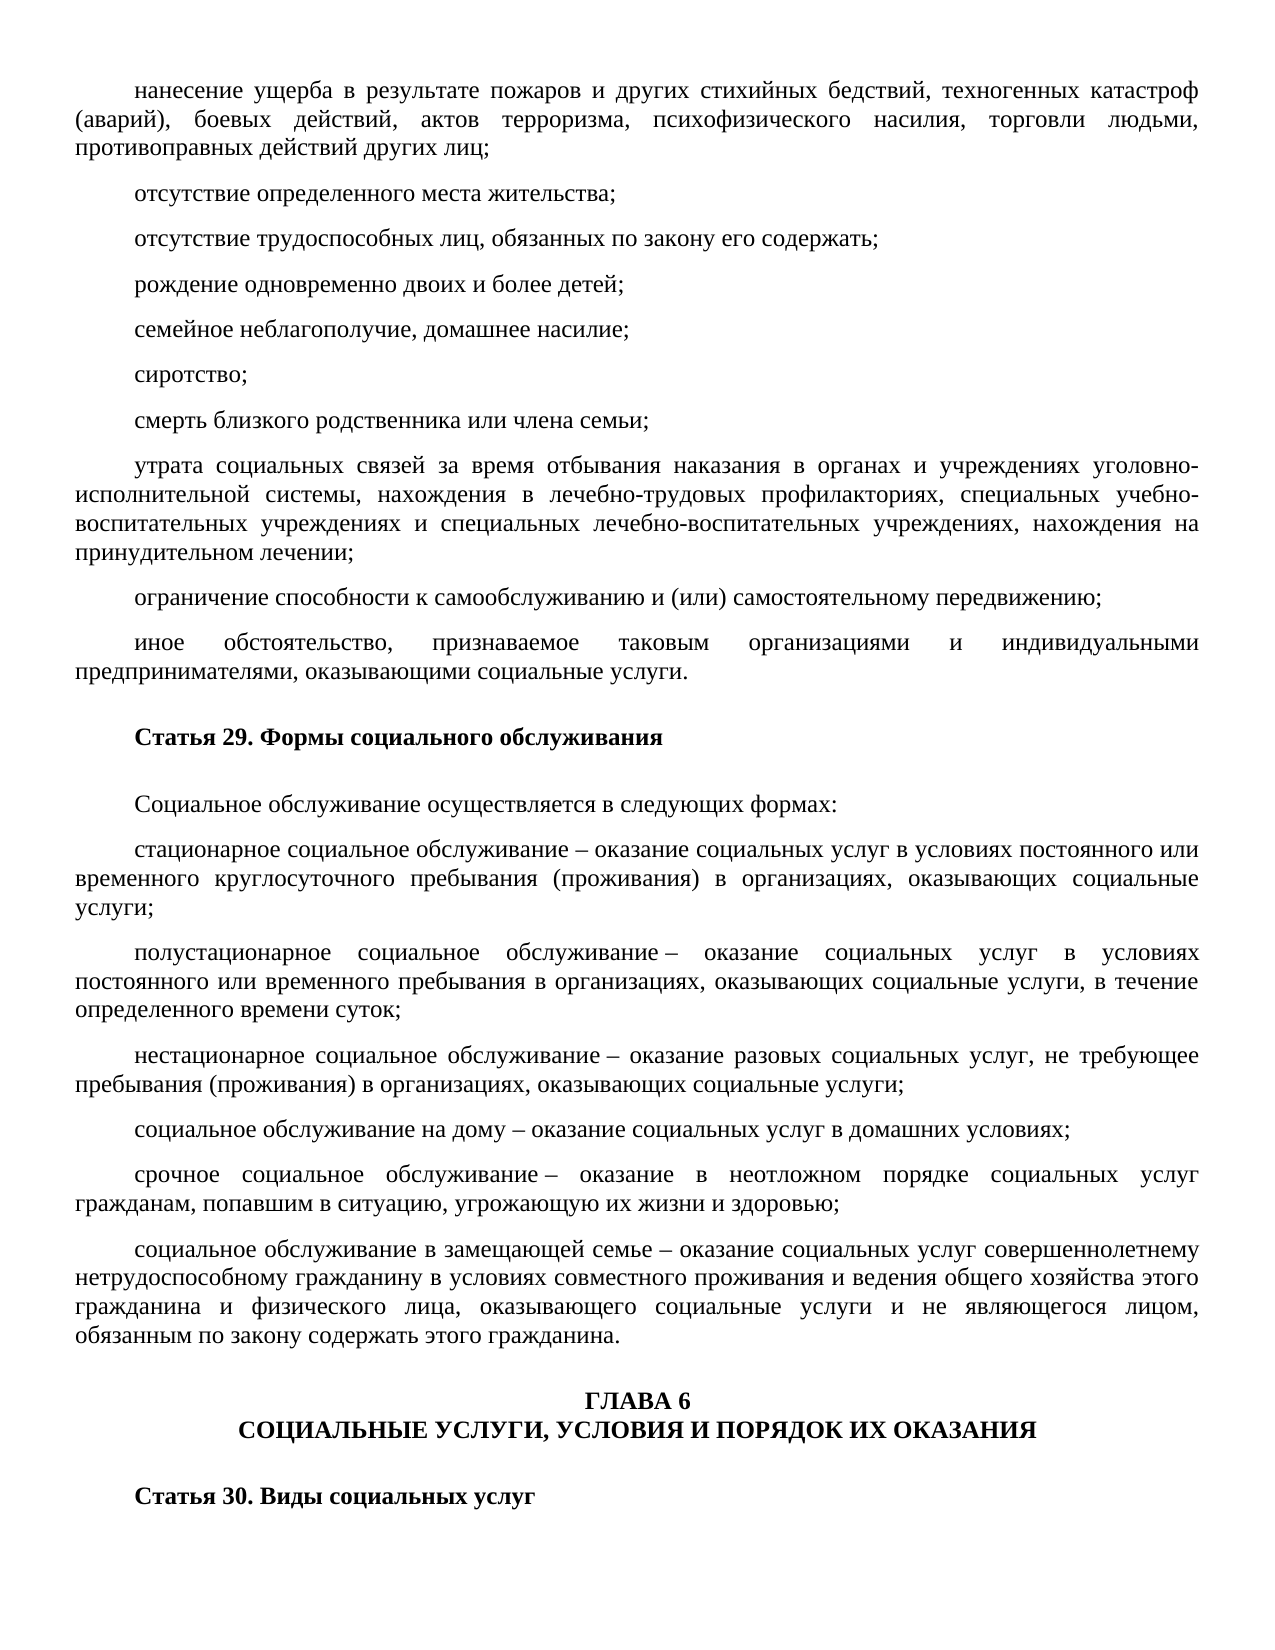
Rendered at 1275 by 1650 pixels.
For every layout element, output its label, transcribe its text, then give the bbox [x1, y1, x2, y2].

text стационарное социальное обслуживание – оказание социальных услуг в условиях постоянного или временного круглосуточного пребывания (проживания) в организациях, оказывающих социальные услуги; [75, 834, 1200, 920]
text нанесение ущерба в результате пожаров и других стихийных бедствий, техногенных катастроф (аварий), боевых действий, актов терроризма, психофизического насилия, торговли людьми, противоправных действий других лиц; [75, 75, 1200, 161]
text утрата социальных связей за время отбывания наказания в органах и учреждениях уголовно-исполнительной системы, нахождения в лечебно-трудовых профилакториях, специальных учебно-воспитательных учреждениях и специальных лечебно-воспитательных учреждениях, нахождения на принудительном лечении; [75, 450, 1200, 565]
text Социальное обслуживание осуществляется в следующих формах: [75, 789, 1200, 817]
text отсутствие определенного места жительства; [75, 178, 1200, 207]
text социальное обслуживание на дому – оказание социальных услуг в домашних условиях; [75, 1114, 1200, 1143]
text семейное неблагополучие, домашнее насилие; [75, 314, 1200, 343]
text Статья 30. Виды социальных услуг [134, 1481, 1200, 1510]
text нестационарное социальное обслуживание – оказание разовых социальных услуг, не требующее пребывания (проживания) в организациях, оказывающих социальные услуги; [75, 1040, 1200, 1097]
text ограничение способности к самообслуживанию и (или) самостоятельному передвижению; [75, 582, 1200, 611]
text смерть близкого родственника или члена семьи; [75, 405, 1200, 434]
text Статья 29. Формы социального обслуживания [134, 722, 1200, 751]
text срочное социальное обслуживание – оказание в неотложном порядке социальных услуг гражданам, попавшим в ситуацию, угрожающую их жизни и здоровью; [75, 1159, 1200, 1217]
text отсутствие трудоспособных лиц, обязанных по закону его содержать; [75, 223, 1200, 252]
text рождение одновременно двоих и более детей; [75, 269, 1200, 297]
text сиротство; [75, 359, 1200, 388]
text социальное обслуживание в замещающей семье – оказание социальных услуг совершеннолетнему нетрудоспособному гражданину в условиях совместного проживания и ведения общего хозяйства этого гражданина и физического лица, оказывающего социальные услуги и не являющегося лицом, обязанным по закону содержать этого гражданина. [75, 1234, 1200, 1349]
text иное обстоятельство, признаваемое таковым организациями и индивидуальными предпринимателями, оказывающими социальные услуги. [75, 627, 1200, 685]
text полустационарное социальное обслуживание – оказание социальных услуг в условиях постоянного или временного пребывания в организациях, оказывающих социальные услуги, в течение определенного времени суток; [75, 937, 1200, 1023]
text ГЛАВА 6 СОЦИАЛЬНЫЕ УСЛУГИ, УСЛОВИЯ И ПОРЯДОК ИХ ОКАЗАНИЯ [75, 1386, 1200, 1444]
